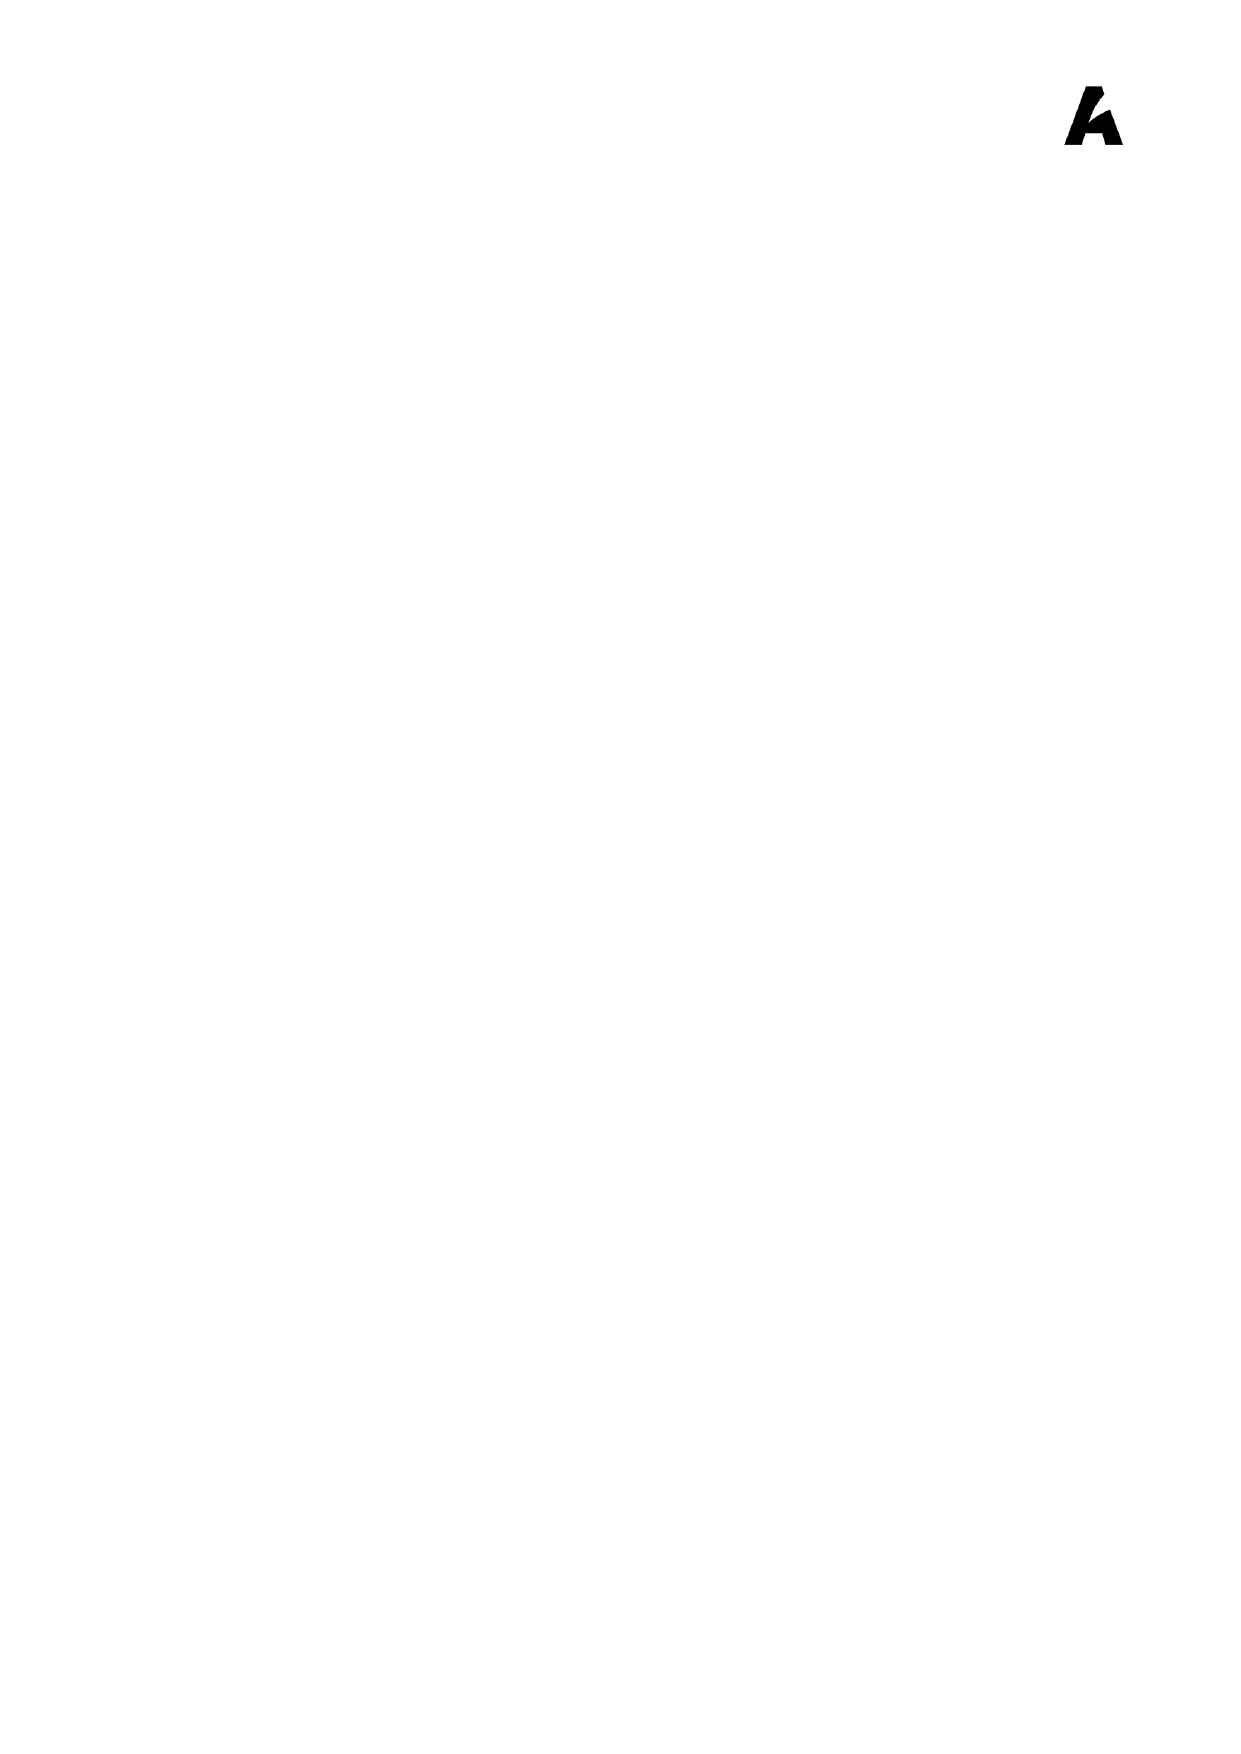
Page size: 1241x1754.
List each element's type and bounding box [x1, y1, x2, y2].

picture [0, 0, 1240, 145]
